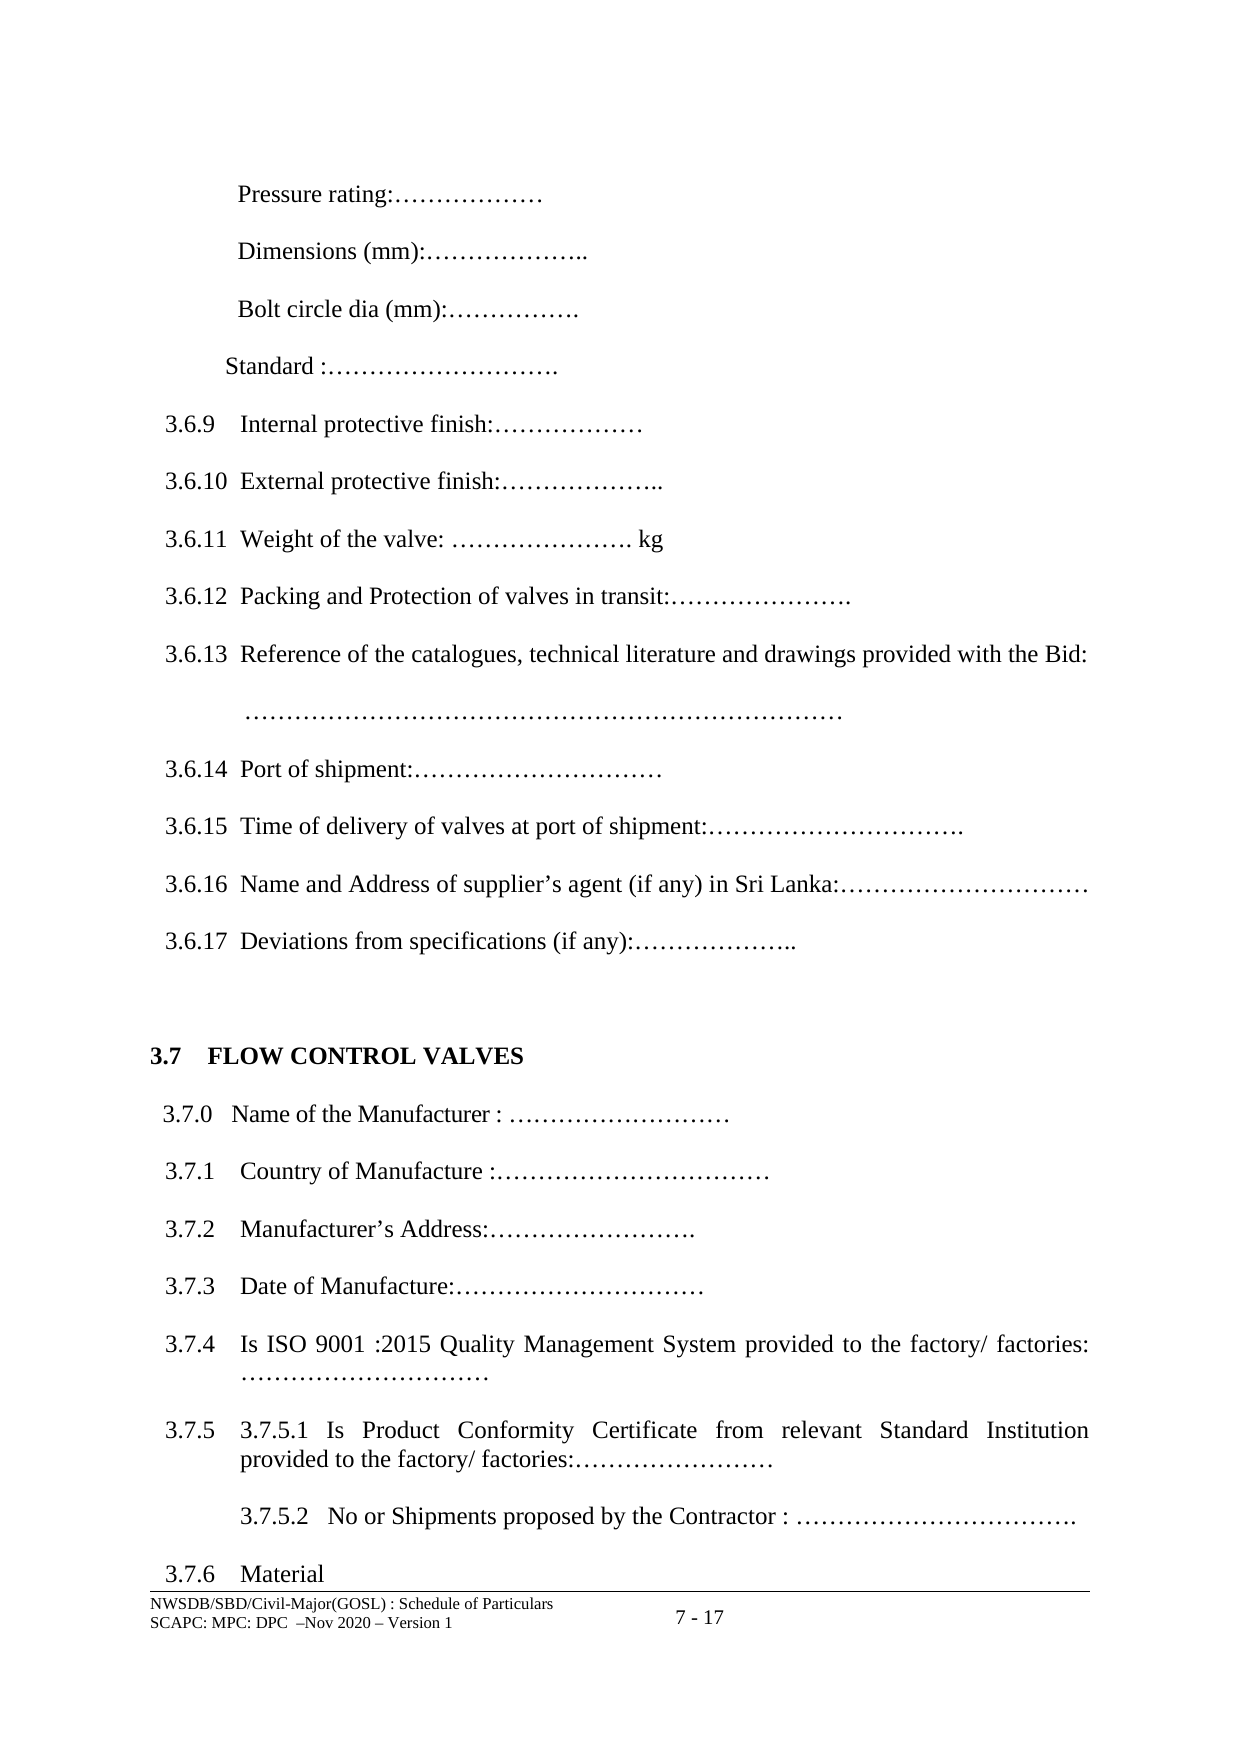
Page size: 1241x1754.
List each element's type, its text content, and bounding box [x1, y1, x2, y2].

list Manufacturer’s Address:……………………. [165, 1214, 1090, 1242]
list Deviations from specifications (if any):……………….. [165, 926, 1090, 955]
text 3.7.5.2 No or Shipments proposed by the Contractor : ……………………………. [240, 1501, 1090, 1530]
list External protective finish:……………….. [165, 466, 1090, 495]
text 3.7.0 Name of the Manufacturer : ……………………… [150, 1099, 1090, 1127]
list Reference of the catalogues, technical literature and drawings provided with the Bid: [165, 639, 1090, 667]
text Standard :………………………. [225, 351, 1090, 380]
list 3.7.5.1 Is Product Conformity Certificate from relevant Standard Institution provided to the factory/ factories:…………………… [165, 1415, 1090, 1472]
list Packing and Protection of valves in transit:…………………. [165, 581, 1090, 610]
text Bolt circle dia (mm):……………. [225, 294, 1090, 322]
text ……………………………………………………………… [150, 696, 1090, 725]
list Material [165, 1559, 1090, 1587]
list Weight of the valve: …………………. kg [165, 524, 1090, 552]
list Time of delivery of valves at port of shipment:…………………………. [165, 811, 1090, 840]
list Country of Manufacture :…………………………… [165, 1156, 1090, 1185]
list Internal protective finish:……………… [165, 409, 1090, 437]
list Name and Address of supplier’s agent (if any) in Sri Lanka:………………………… [165, 869, 1090, 897]
text Pressure rating:……………… [225, 179, 1090, 207]
list FLOW CONTROL VALVES [150, 1041, 1090, 1070]
list Port of shipment:………………………… [165, 754, 1090, 782]
list Date of Manufacture:………………………… [165, 1271, 1090, 1300]
text Dimensions (mm):……………….. [225, 236, 1090, 265]
list Is ISO 9001 :2015 Quality Management System provided to the factory/ factories: ………………………… [165, 1329, 1090, 1386]
